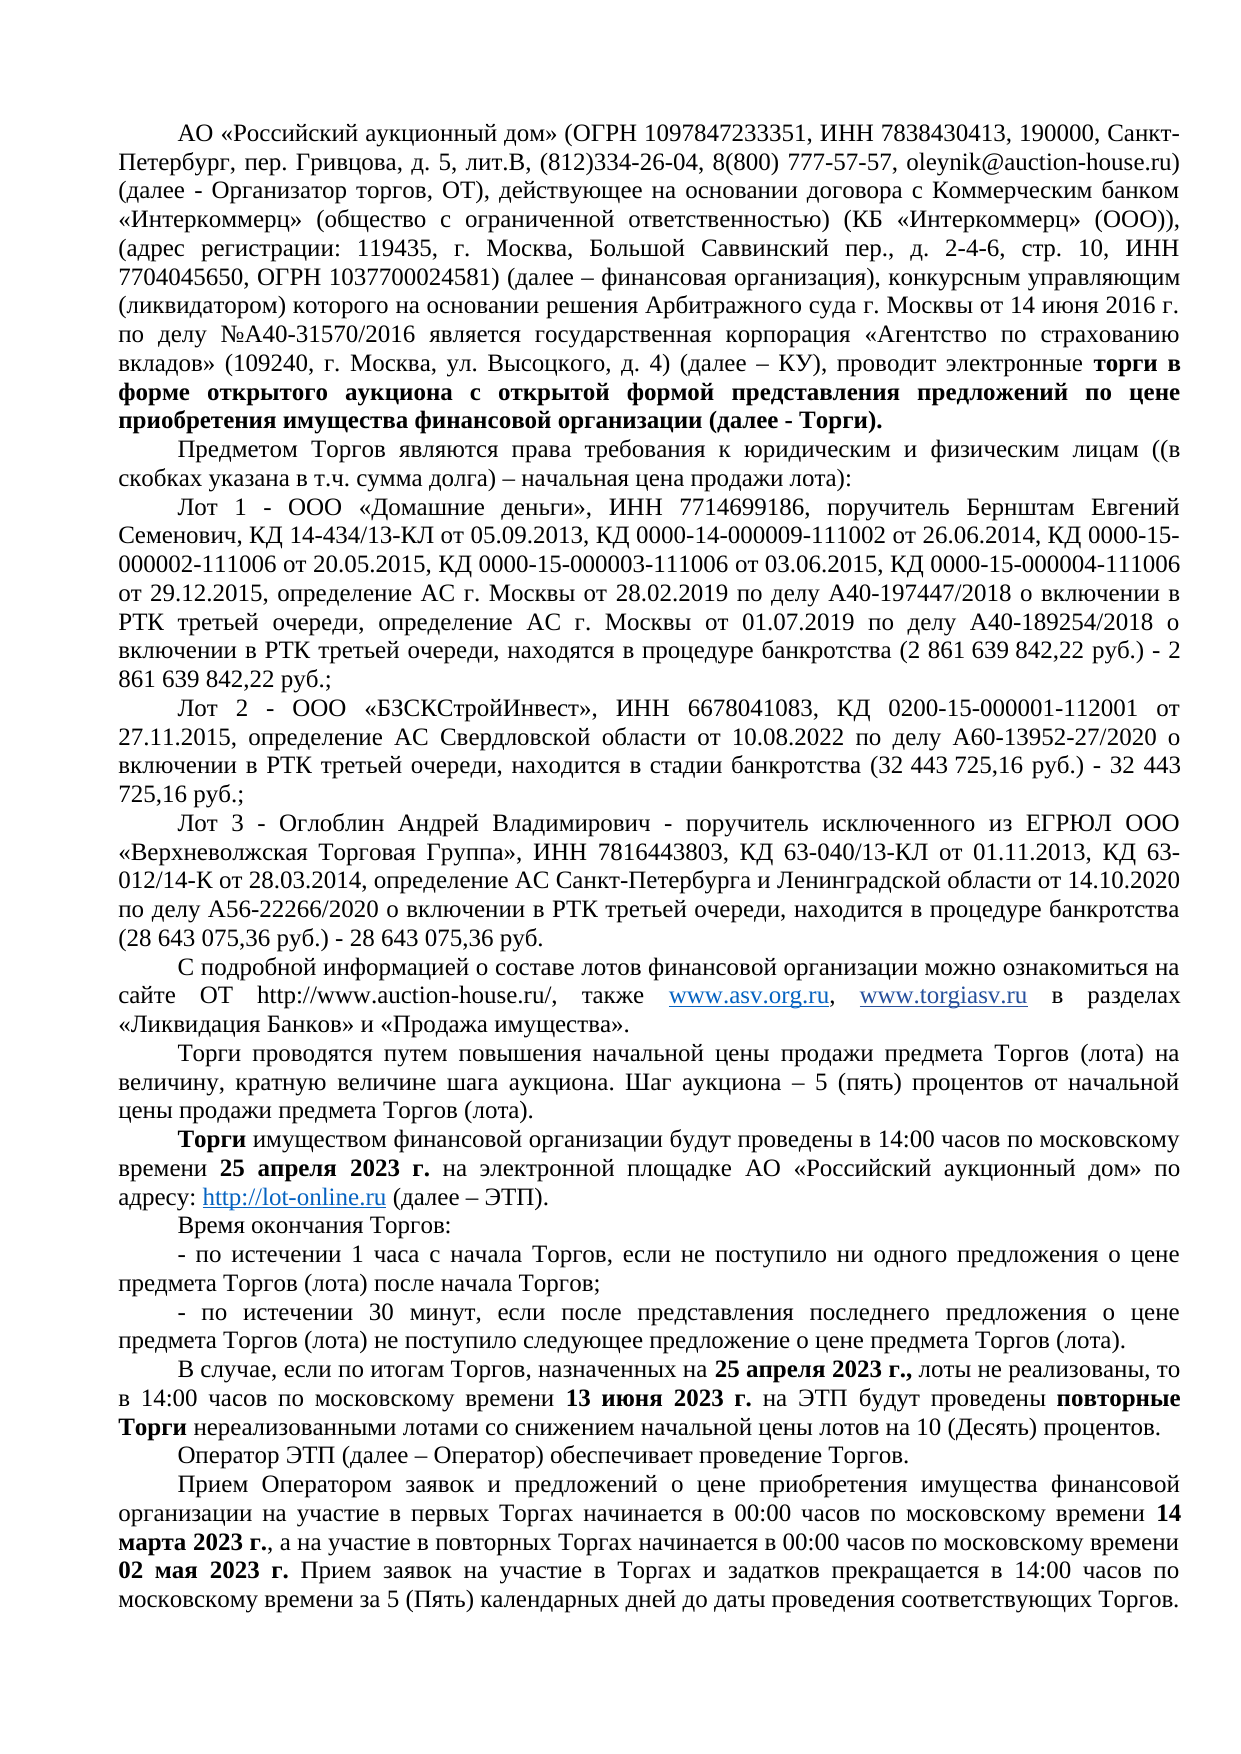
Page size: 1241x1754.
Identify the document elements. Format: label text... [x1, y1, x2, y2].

text Прием Оператором заявок и предложений о цене приобретения имущества финансовой организации на участие в первых Торгах начинается в 00:00 часов по московскому времени 14 марта 2023 г., а на участие в повторных Торгах начинается в 00:00 часов по московскому времени 02 мая 2023 г. Прием заявок на участие в Торгах и задатков прекращается в 14:00 часов по московскому времени за 5 (Пять) календарных дней до даты проведения соответствующих Торгов. [118, 1469, 1181, 1613]
text Предметом Торгов являются права требования к юридическим и физическим лицам ((в скобках указана в т.ч. сумма долга) – начальная цена продажи лота): [118, 434, 1181, 492]
text В случае, если по итогам Торгов, назначенных на 25 апреля 2023 г., лоты не реализованы, то в 14:00 часов по московскому времени 13 июня 2023 г. на ЭТП будут проведены повторные Торги нереализованными лотами со снижением начальной цены лотов на 10 (Десять) процентов. [118, 1354, 1181, 1441]
text - по истечении 30 минут, если после представления последнего предложения о цене предмета Торгов (лота) не поступило следующее предложение о цене предмета Торгов (лота). [118, 1297, 1181, 1354]
text - по истечении 1 часа с начала Торгов, если не поступило ни одного предложения о цене предмета Торгов (лота) после начала Торгов; [118, 1239, 1181, 1297]
text Лот 1 - ООО «Домашние деньги», ИНН 7714699186, поручитель Бернштам Евгений Семенович, КД 14-434/13-КЛ от 05.09.2013, КД 0000-14-000009-111002 от 26.06.2014, КД 0000-15-000002-111006 от 20.05.2015, КД 0000-15-000003-111006 от 03.06.2015, КД 0000-15-000004-111006 от 29.12.2015, определение АС г. Москвы от 28.02.2019 по делу А40-197447/2018 о включении в РТК третьей очереди, определение АС г. Москвы от 01.07.2019 по делу А40-189254/2018 о включении в РТК третьей очереди, находятся в процедуре банкротства (2 861 639 842,22 руб.) - 2 861 639 842,22 руб.; [118, 492, 1181, 693]
text АО «Российский аукционный дом» (ОГРН 1097847233351, ИНН 7838430413, 190000, Санкт-Петербург, пер. Гривцова, д. 5, лит.В, (812)334-26-04, 8(800) 777-57-57, oleynik@auction-house.ru) (далее - Организатор торгов, ОТ), действующее на основании договора с Коммерческим банком «Интеркоммерц» (общество с ограниченной ответственностью) (КБ «Интеркоммерц» (ООО)), (адрес регистрации: 119435, г. Москва, Большой Саввинский пер., д. 2-4-6, стр. 10, ИНН 7704045650, ОГРН 1037700024581) (далее – финансовая организация), конкурсным управляющим (ликвидатором) которого на основании решения Арбитражного суда г. Москвы от 14 июня 2016 г. по делу №А40-31570/2016 является государственная корпорация «Агентство по страхованию вкладов» (109240, г. Москва, ул. Высоцкого, д. 4) (далее – КУ), проводит электронные торги в форме открытого аукциона с открытой формой представления предложений по цене приобретения имущества финансовой организации (далее - Торги). [118, 118, 1181, 434]
text Лот 2 - ООО «БЗСКСтройИнвест», ИНН 6678041083, КД 0200-15-000001-112001 от 27.11.2015, определение АС Свердловской области от 10.08.2022 по делу А60-13952-27/2020 о включении в РТК третьей очереди, находится в стадии банкротства (32 443 725,16 руб.) - 32 443 725,16 руб.; [118, 693, 1181, 808]
text С подробной информацией о составе лотов финансовой организации можно ознакомиться на сайте ОТ http://www.auction-house.ru/, также www.asv.org.ru, www.torgiasv.ru в разделах «Ликвидация Банков» и «Продажа имущества». [118, 952, 1181, 1038]
text Торги имуществом финансовой организации будут проведены в 14:00 часов по московскому времени 25 апреля 2023 г. на электронной площадке АО «Российский аукционный дом» по адресу: http://lot-online.ru (далее – ЭТП). [118, 1124, 1181, 1211]
text Время окончания Торгов: [118, 1211, 1181, 1239]
text Лот 3 - Оглоблин Андрей Владимирович - поручитель исключенного из ЕГРЮЛ ООО «Верхневолжская Торговая Группа», ИНН 7816443803, КД 63-040/13-КЛ от 01.11.2013, КД 63-012/14-К от 28.03.2014, определение АС Санкт-Петербурга и Ленинградской области от 14.10.2020 по делу А56-22266/2020 о включении в РТК третьей очереди, находится в процедуре банкротства (28 643 075,36 руб.) - 28 643 075,36 руб. [118, 808, 1181, 952]
text Торги проводятся путем повышения начальной цены продажи предмета Торгов (лота) на величину, кратную величине шага аукциона. Шаг аукциона – 5 (пять) процентов от начальной цены продажи предмета Торгов (лота). [118, 1038, 1181, 1124]
text Оператор ЭТП (далее – Оператор) обеспечивает проведение Торгов. [118, 1441, 1181, 1469]
